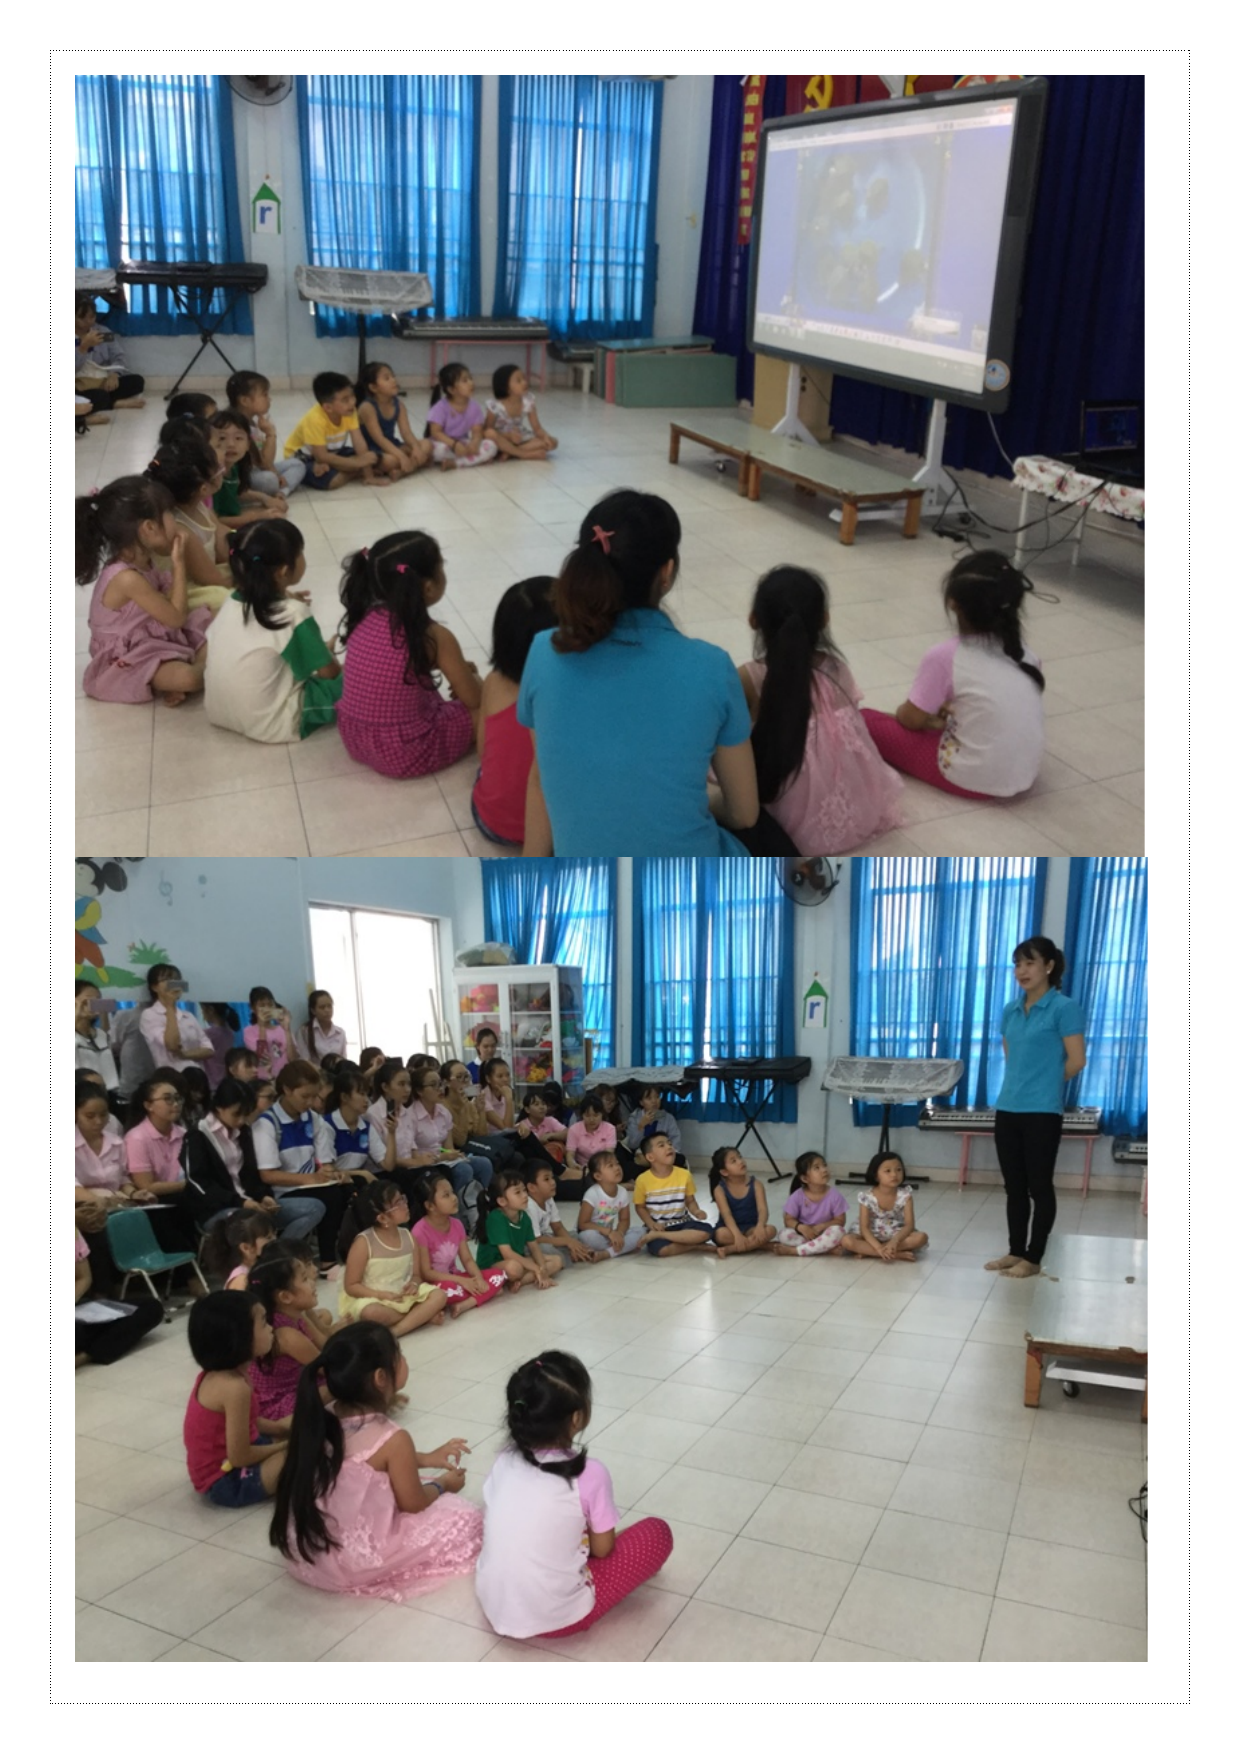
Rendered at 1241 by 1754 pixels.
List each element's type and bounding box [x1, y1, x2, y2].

picture [75, 75, 1148, 1662]
